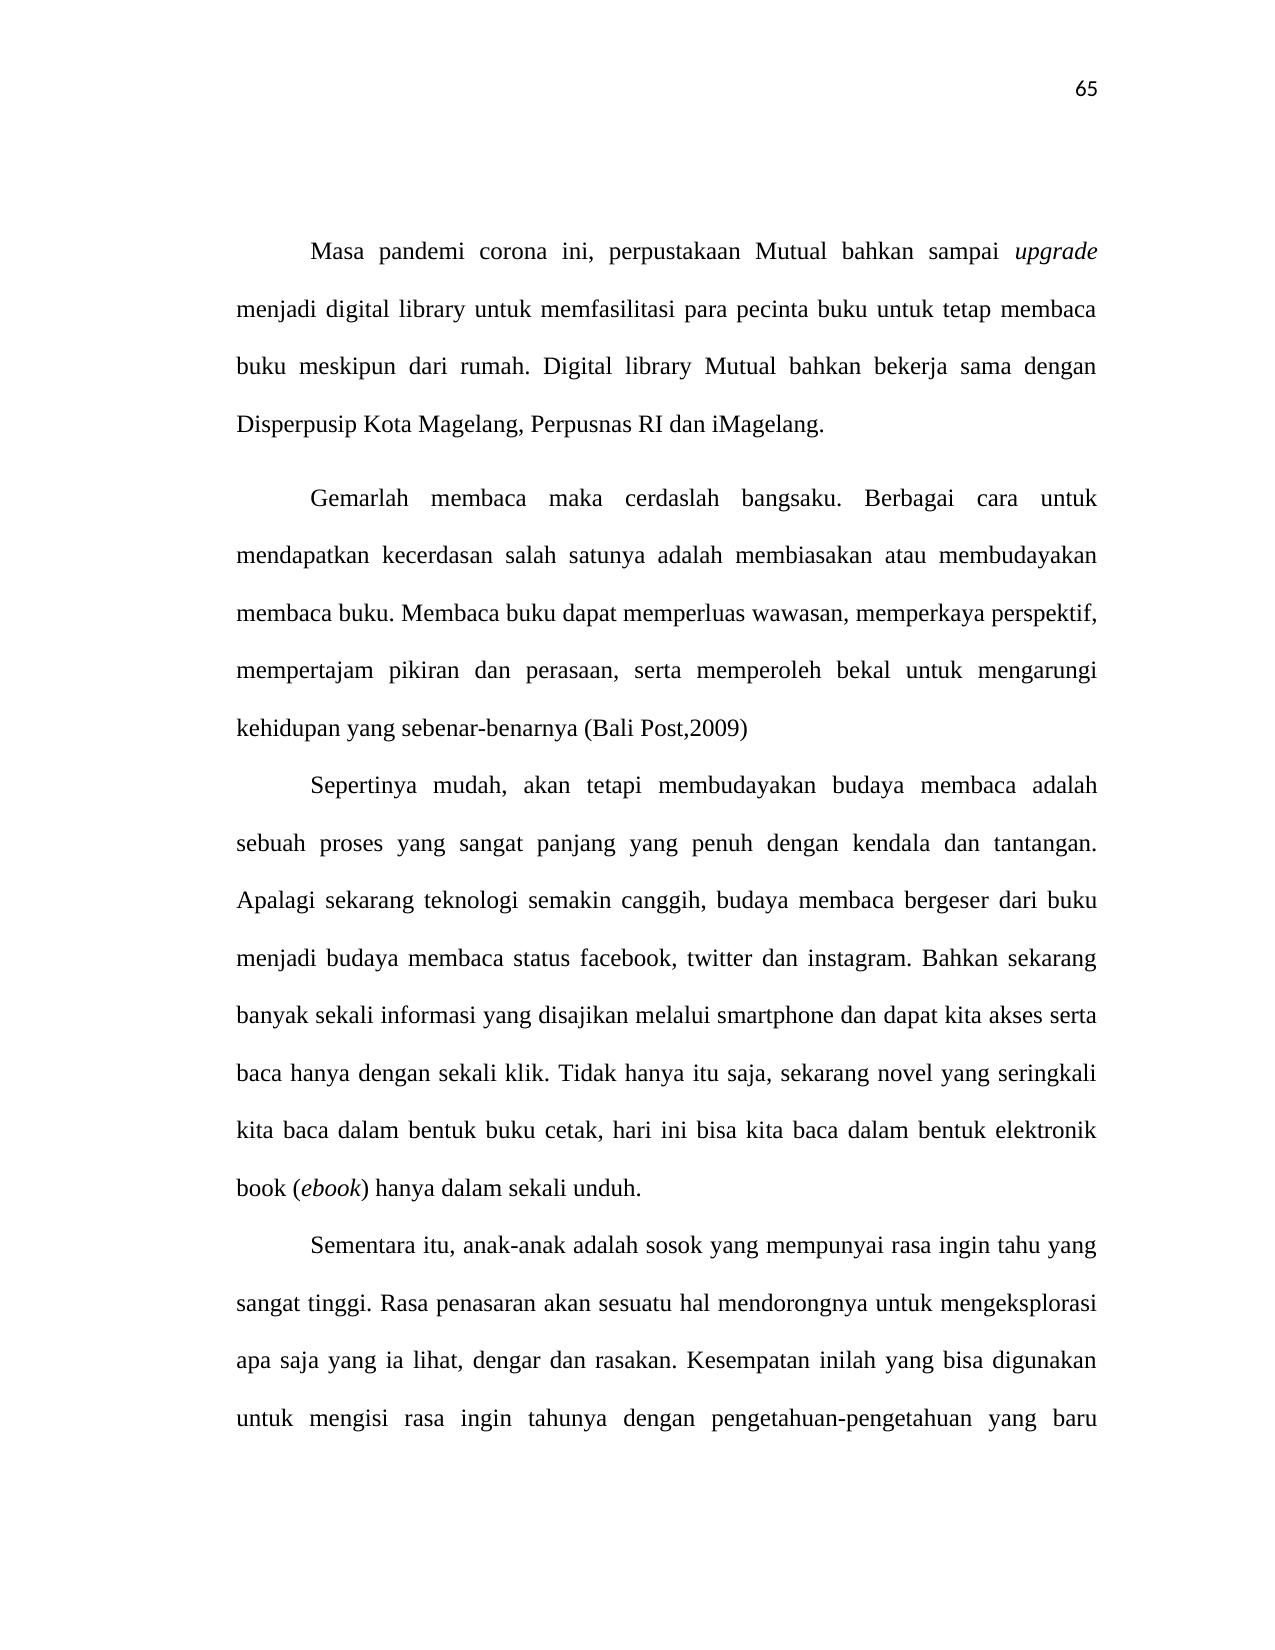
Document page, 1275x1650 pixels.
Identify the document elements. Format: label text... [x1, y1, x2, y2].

text Masa pandemi corona ini, perpustakaan Mutual bahkan sampai upgrade menjadi digital library untuk memfasilitasi para pecinta buku untuk tetap membaca buku meskipun dari rumah. Digital library Mutual bahkan bekerja sama dengan Disperpusip Kota Magelang, Perpusnas RI dan iMagelang. [236, 236, 1098, 437]
list Sepertinya mudah, akan tetapi membudayakan budaya membaca adalah sebuah proses yang sangat panjang yang penuh dengan kendala dan tantangan. Apalagi sekarang teknologi semakin canggih, budaya membaca bergeser dari buku menjadi budaya membaca status facebook, twitter dan instagram. Bahkan sekarang banyak sekali informasi yang disajikan melalui smartphone dan dapat kita akses serta baca hanya dengan sekali klik. Tidak hanya itu saja, sekarang novel yang seringkali kita baca dalam bentuk buku cetak, hari ini bisa kita baca dalam bentuk elektronik book (ebook) hanya dalam sekali unduh. [236, 770, 1098, 1202]
list Gemarlah membaca maka cerdaslah bangsaku. Berbagai cara untuk mendapatkan kecerdasan salah satunya adalah membiasakan atau membudayakan membaca buku. Membaca buku dapat memperluas wawasan, memperkaya perspektif, mempertajam pikiran dan perasaan, serta memperoleh bekal untuk mengarungi kehidupan yang sebenar-benarnya (Bali Post,2009) [236, 483, 1098, 742]
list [236, 1230, 1098, 1432]
